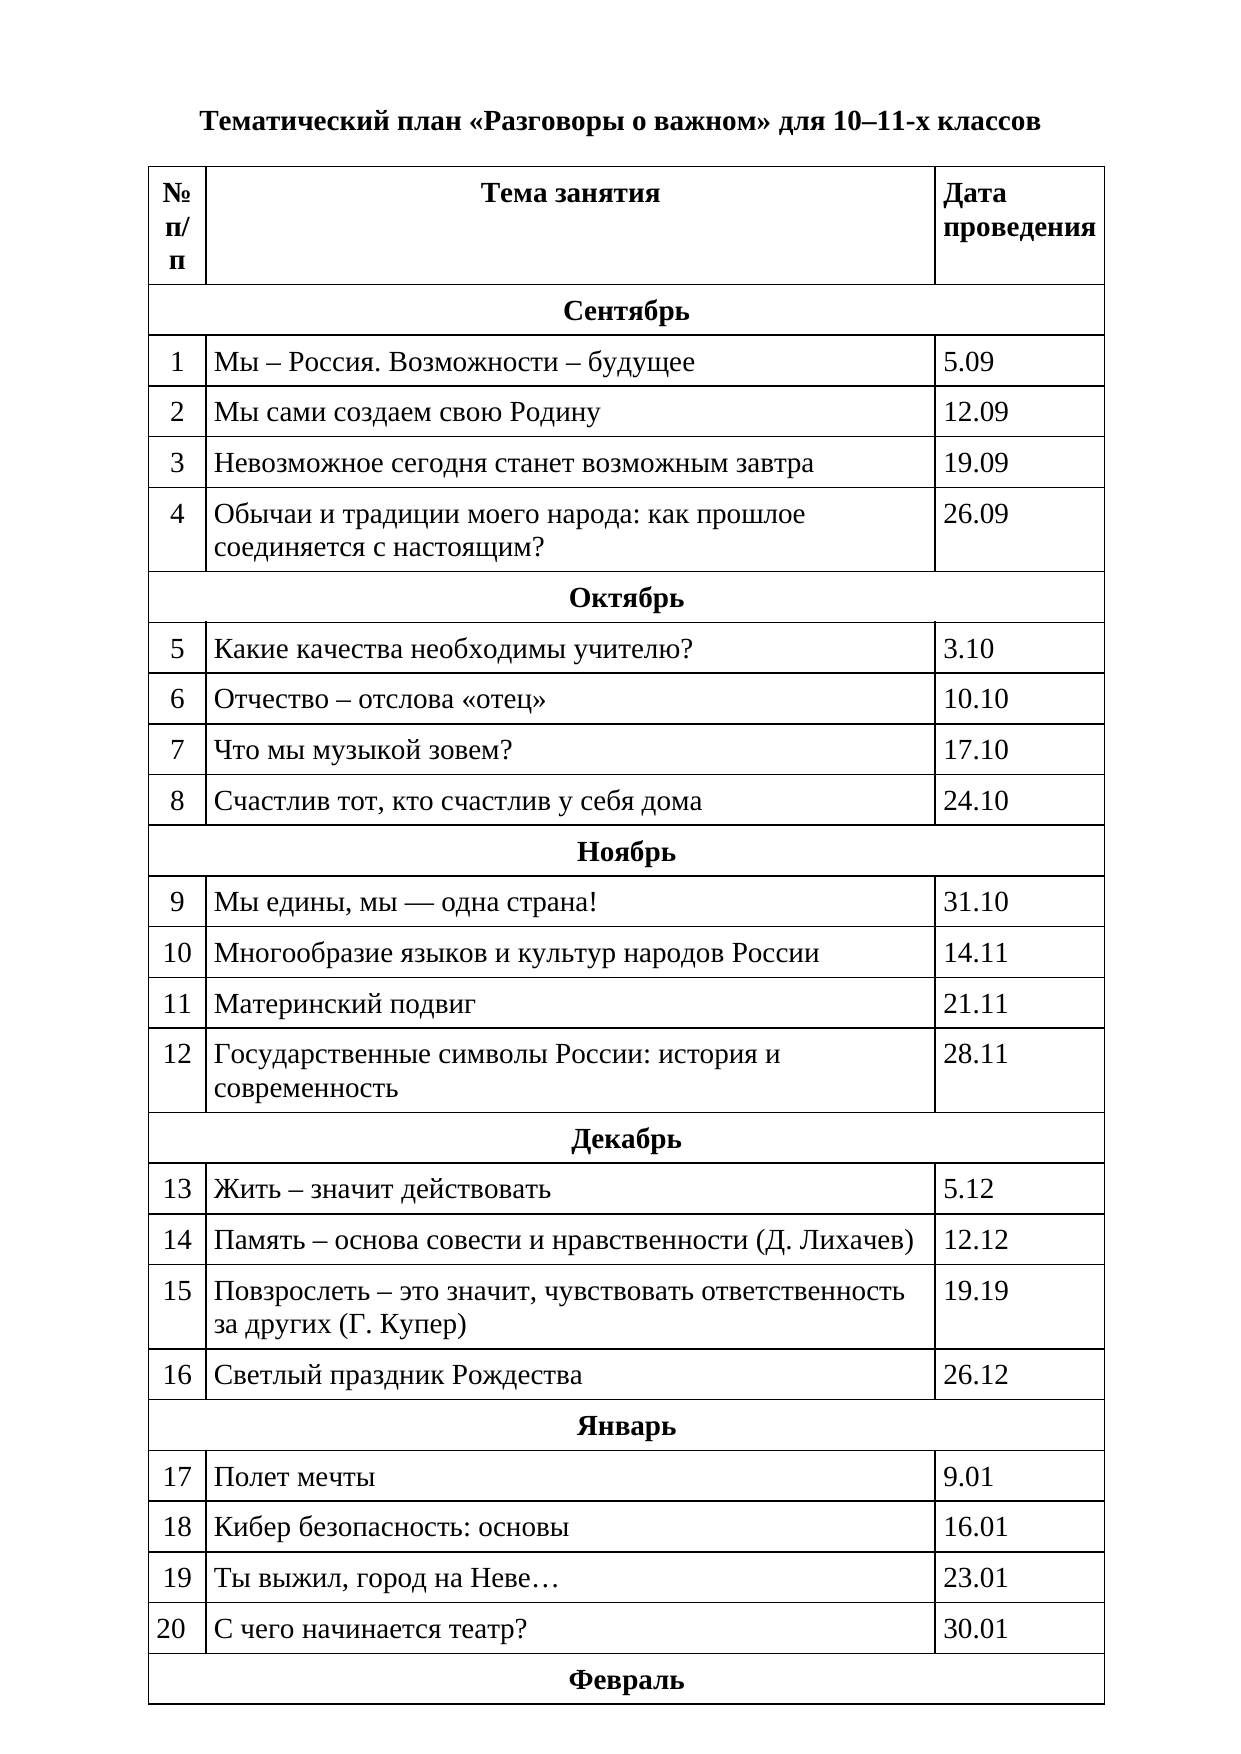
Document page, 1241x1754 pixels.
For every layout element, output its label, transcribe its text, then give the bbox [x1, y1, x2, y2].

table_cell 3 [149, 437, 205, 486]
table_cell 2 [149, 387, 205, 436]
table_cell 6 [149, 674, 205, 723]
table_cell Полет мечты [207, 1451, 934, 1500]
table_cell 26.09 [936, 488, 1104, 571]
table_header Дата проведения [936, 167, 1104, 283]
table_cell 19.19 [936, 1265, 1104, 1348]
table_cell Обычаи и традиции моего народа: как прошлое соединяется с настоящим? [207, 488, 934, 571]
table_cell Материнский подвиг [207, 978, 934, 1027]
table_cell Сентябрь [149, 285, 1104, 334]
table_cell 4 [149, 488, 205, 571]
table_cell 9 [149, 877, 205, 926]
table_cell 12 [149, 1029, 205, 1112]
table_cell Мы едины, мы — одна страна! [207, 877, 934, 926]
table_cell 24.10 [936, 775, 1104, 824]
table_cell 10.10 [936, 674, 1104, 723]
table_cell 5 [149, 623, 205, 672]
table_cell 12.12 [936, 1215, 1104, 1264]
table_cell 26.12 [936, 1350, 1104, 1399]
text Тематический план «Разговоры о важном» для 10–11-х классов [150, 103, 1090, 137]
table_cell Какие качества необходимы учителю? [207, 623, 934, 672]
table_cell 11 [149, 978, 205, 1027]
table_cell Что мы музыкой зовем? [207, 725, 934, 774]
table_cell 18 [149, 1502, 205, 1551]
table_cell Светлый праздник Рождества [207, 1350, 934, 1399]
table_cell 16.01 [936, 1502, 1104, 1551]
table_cell Мы – Россия. Возможности – будущее [207, 336, 934, 385]
table_cell Декабрь [149, 1113, 1104, 1162]
table_cell 14 [149, 1215, 205, 1264]
table_cell 14.11 [936, 927, 1104, 977]
table_cell 8 [149, 775, 205, 824]
table_cell Ты выжил, город на Неве… [207, 1553, 934, 1602]
table_cell 5.09 [936, 336, 1104, 385]
table_cell Невозможное сегодня станет возможным завтра [207, 437, 934, 486]
table_cell Январь [149, 1400, 1104, 1449]
table_cell 17 [149, 1451, 205, 1500]
table_cell 19 [149, 1553, 205, 1602]
table_cell 10 [149, 927, 205, 977]
table_cell Повзрослеть – это значит, чувствовать ответственность за других (Г. Купер) [207, 1265, 934, 1348]
table_cell Многообразие языков и культур народов России [207, 927, 934, 977]
table_cell 13 [149, 1164, 205, 1213]
table_cell 7 [149, 725, 205, 774]
table_cell Мы сами создаем свою Родину [207, 387, 934, 436]
table_cell Октябрь [149, 572, 1104, 621]
table_cell Ноябрь [149, 826, 1104, 875]
table_cell Кибер безопасность: основы [207, 1502, 934, 1551]
table_cell 9.01 [936, 1451, 1104, 1500]
table_cell 31.10 [936, 877, 1104, 926]
table_cell 23.01 [936, 1553, 1104, 1602]
table_cell Жить – значит действовать [207, 1164, 934, 1213]
table_cell 5.12 [936, 1164, 1104, 1213]
table_cell 19.09 [936, 437, 1104, 486]
table_cell 3.10 [936, 623, 1104, 672]
table_cell 20 [149, 1603, 205, 1652]
table_cell 21.11 [936, 978, 1104, 1027]
table_header № п/п [149, 167, 205, 283]
table_cell Государственные символы России: история и современность [207, 1029, 934, 1112]
table_cell С чего начинается театр? [207, 1603, 934, 1652]
table_cell Память – основа совести и нравственности (Д. Лихачев) [207, 1215, 934, 1264]
table_cell 28.11 [936, 1029, 1104, 1112]
table_cell 30.01 [936, 1603, 1104, 1652]
table_cell Февраль [149, 1654, 1104, 1703]
table_cell Отчество – отслова «отец» [207, 674, 934, 723]
table_cell 17.10 [936, 725, 1104, 774]
table_cell 16 [149, 1350, 205, 1399]
table_cell 1 [149, 336, 205, 385]
table_cell 12.09 [936, 387, 1104, 436]
table_cell 15 [149, 1265, 205, 1348]
table_header Тема занятия [207, 167, 934, 283]
table_cell Счастлив тот, кто счастлив у себя дома [207, 775, 934, 824]
